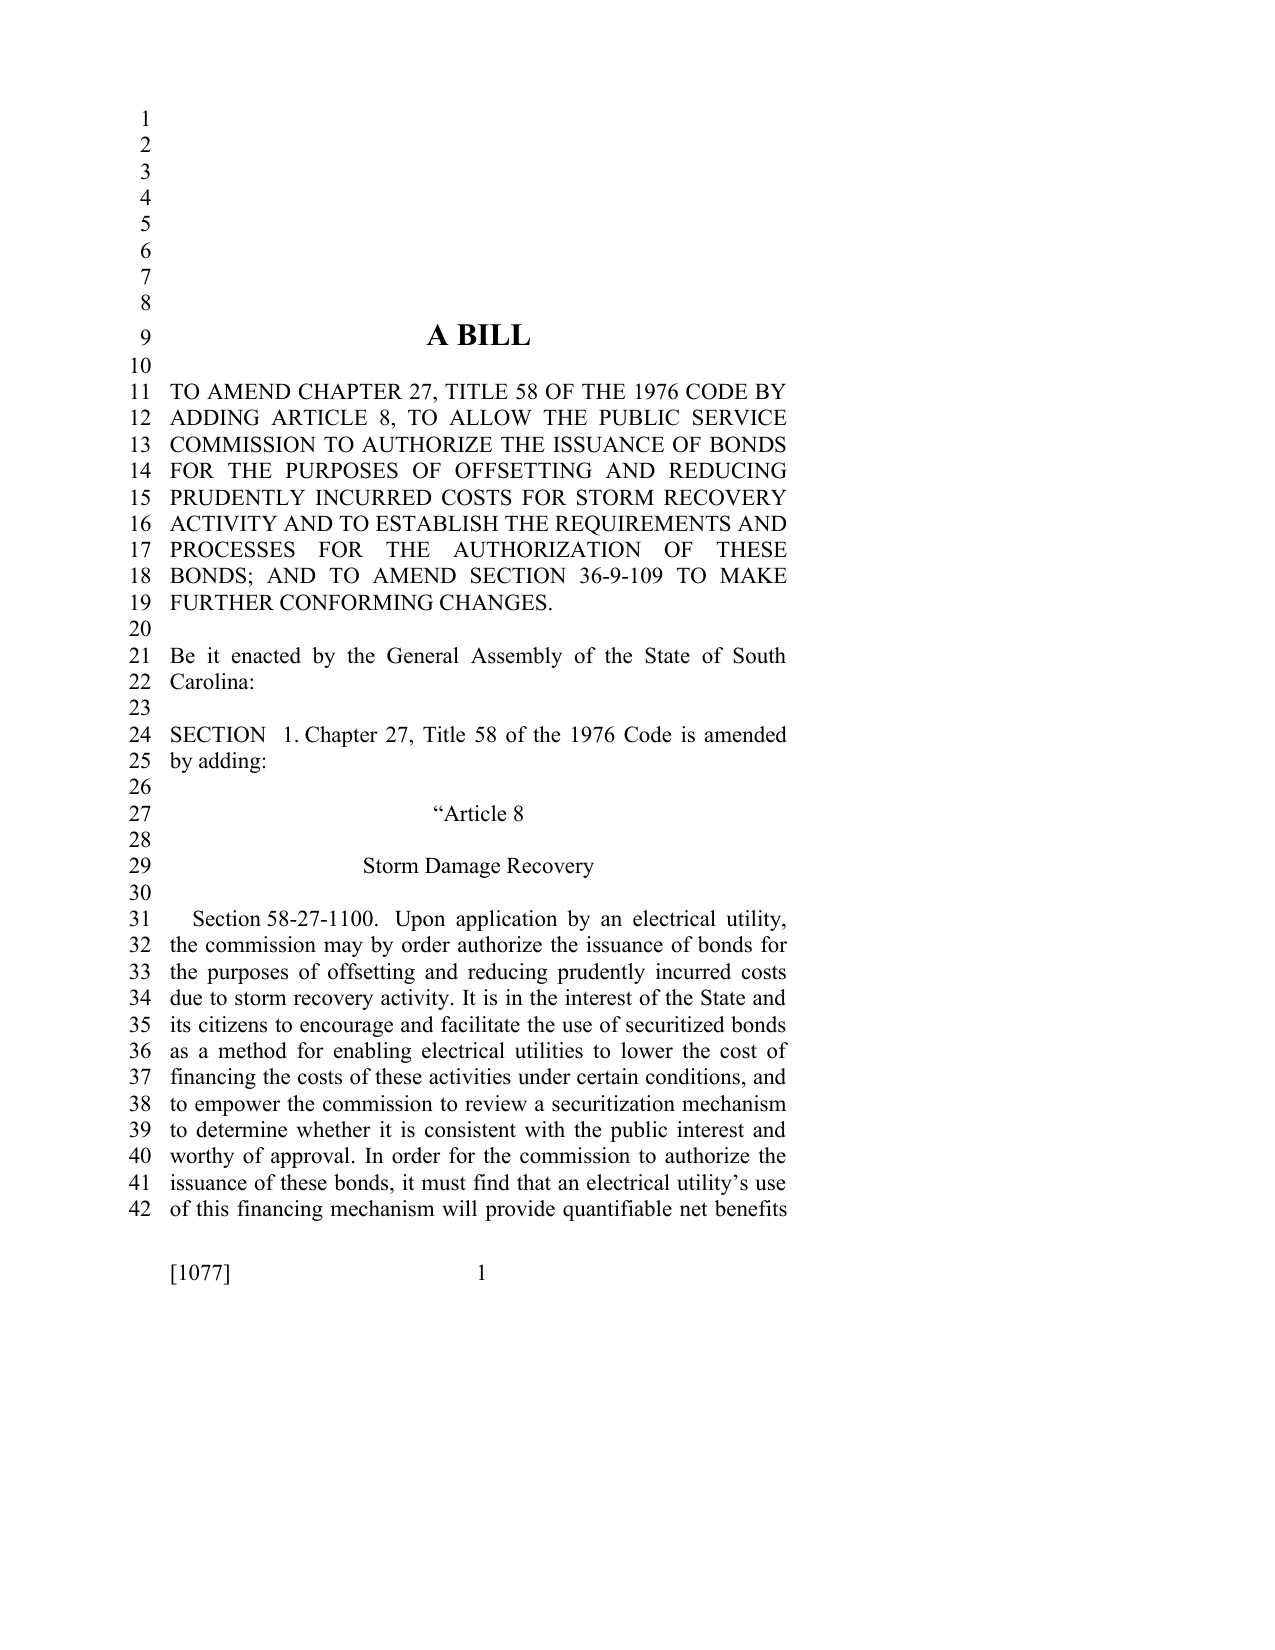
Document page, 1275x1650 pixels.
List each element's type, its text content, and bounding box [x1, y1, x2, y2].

text TO AMEND CHAPTER 27, TITLE 58 OF THE 1976 CODE BY ADDING ARTICLE 8, TO ALLOW THE PUBLIC SERVICE COMMISSION TO AUTHORIZE THE ISSUANCE OF BONDS FOR THE PURPOSES OF OFFSETTING AND REDUCING PRUDENTLY INCURRED COSTS FOR STORM RECOVERY ACTIVITY AND TO ESTABLISH THE REQUIREMENTS AND PROCESSES FOR THE AUTHORIZATION OF THESE BONDS; AND TO AMEND SECTION 36-9-109 TO MAKE FURTHER CONFORMING CHANGES. [169, 378, 787, 615]
text Storm Damage Recovery [169, 852, 787, 879]
text “Article 8 [169, 800, 787, 826]
text A BILL [169, 316, 787, 352]
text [169, 905, 787, 1221]
text SECTION 1. Chapter 27, Title 58 of the 1976 Code is amended by adding: [169, 721, 787, 773]
text Be it enacted by the General Assembly of the State of South Carolina: [169, 642, 787, 694]
